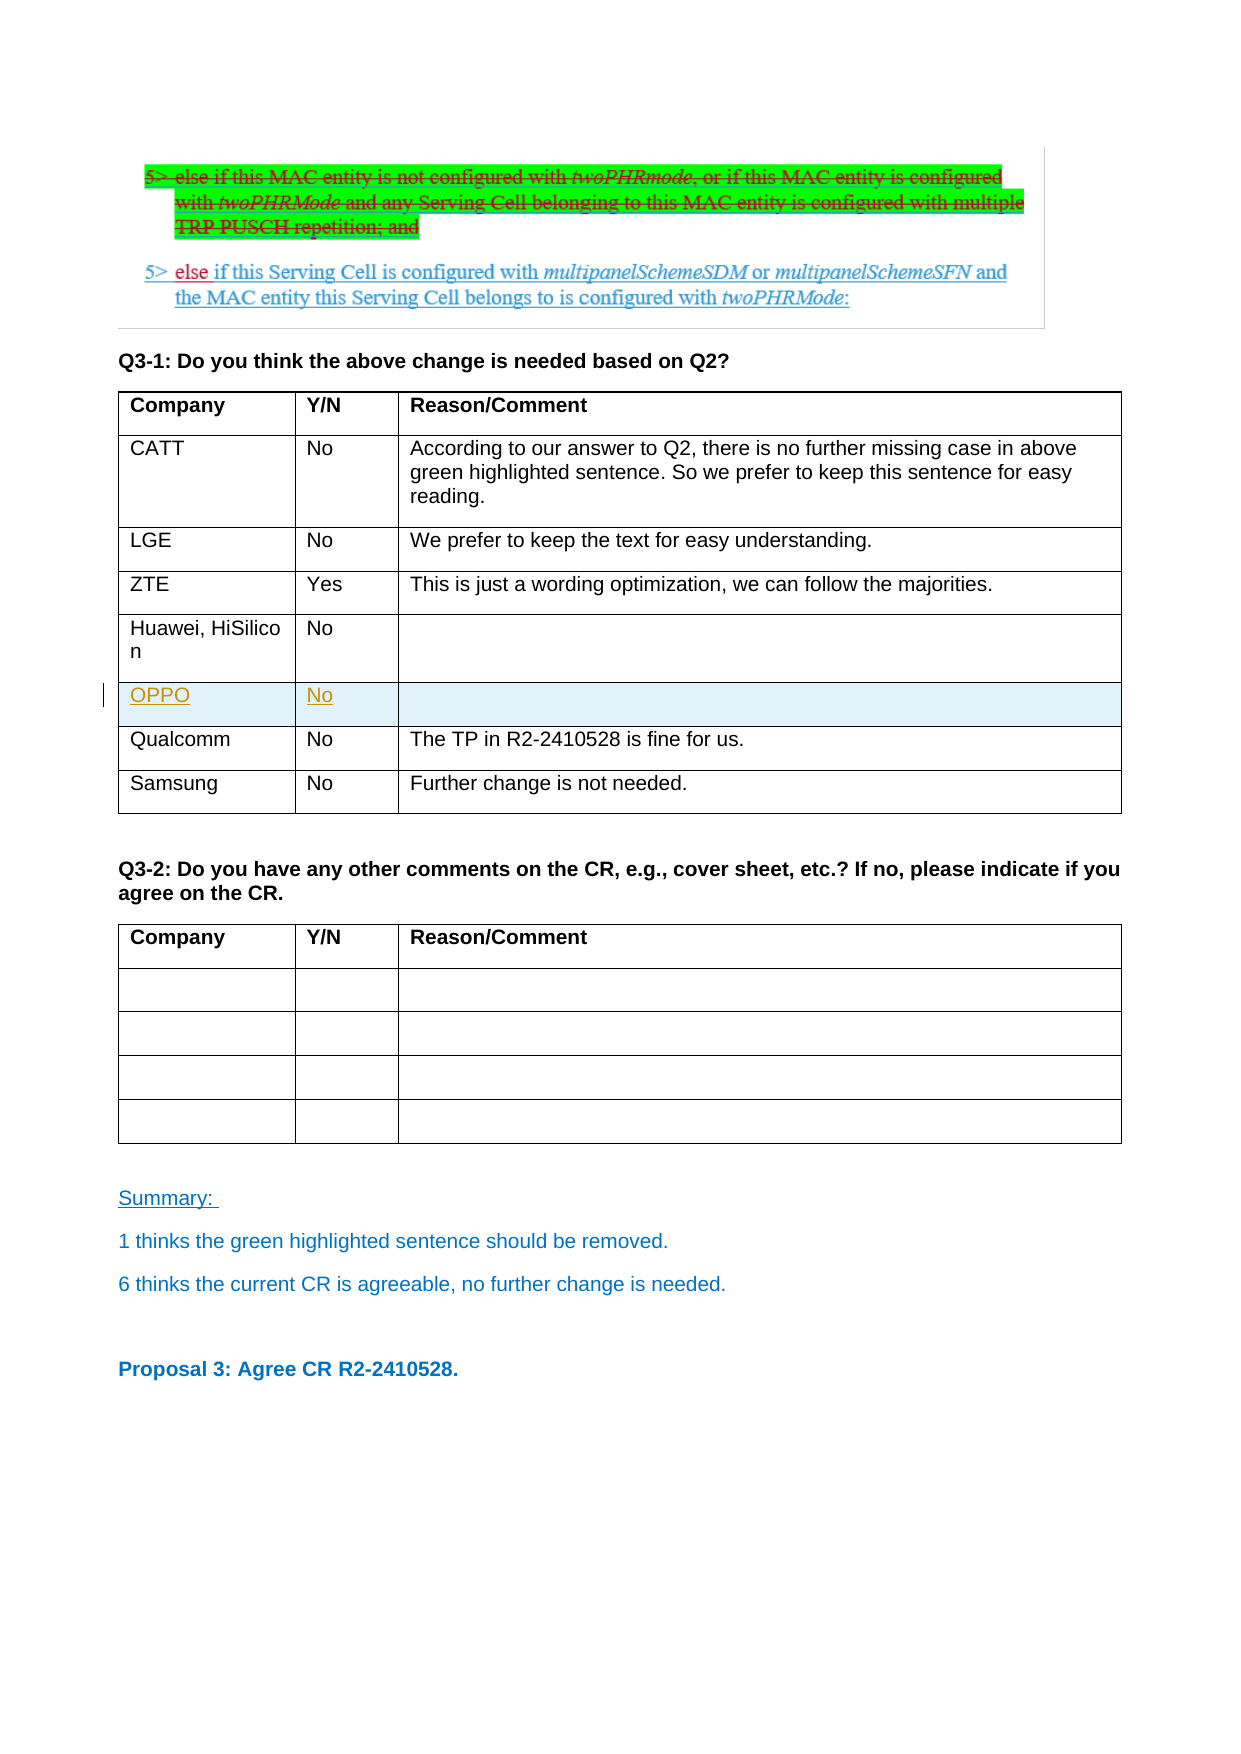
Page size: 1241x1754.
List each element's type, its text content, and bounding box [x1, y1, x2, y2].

table_header Reason/Comment [399, 925, 1121, 967]
text Summary: [118, 1186, 1122, 1210]
table_cell According to our answer to Q2, there is no further missing case in above green highlighted sentence. So we prefer to keep this sentence for easy reading. [399, 436, 1121, 527]
table_cell [296, 969, 398, 1011]
table_header Y/N [296, 925, 398, 967]
table_cell No [296, 771, 398, 813]
table_cell CATT [119, 436, 295, 527]
table_cell [399, 1012, 1121, 1055]
table_cell Further change is not needed. [399, 771, 1121, 813]
table_cell [399, 1056, 1121, 1099]
table_cell Samsung [119, 771, 295, 813]
table_cell No [296, 727, 398, 769]
table_cell ZTE [119, 572, 295, 614]
table_cell [399, 615, 1121, 682]
table_cell The TP in R2-2410528 is fine for us. [399, 727, 1121, 769]
text 6 thinks the current CR is agreeable, no further change is needed. [118, 1272, 1122, 1296]
table_cell [399, 969, 1121, 1011]
table_cell No [296, 615, 398, 682]
table_cell We prefer to keep the text for easy understanding. [399, 528, 1121, 571]
table_cell [296, 1012, 398, 1055]
table_cell LGE [119, 528, 295, 571]
table_header Reason/Comment [399, 393, 1121, 435]
text Proposal 3: Agree CR R2-2410528. [118, 1357, 1122, 1381]
table_cell Yes [296, 572, 398, 614]
text Q3-1: Do you think the above change is needed based on Q2? [118, 349, 1122, 373]
table_cell [119, 969, 295, 1011]
table_header Company [119, 393, 295, 435]
table_cell Huawei, HiSilicon [119, 615, 295, 682]
text Q3-2: Do you have any other comments on the CR, e.g., cover sheet, etc.? If no, please indicate if you agree on the CR. [118, 857, 1122, 905]
table_cell [119, 1100, 295, 1142]
table_cell [119, 1056, 295, 1099]
picture [118, 147, 1046, 330]
table_header Company [119, 925, 295, 967]
text 1 thinks the green highlighted sentence should be removed. [118, 1229, 1122, 1253]
table_cell This is just a wording optimization, we can follow the majorities. [399, 572, 1121, 614]
table_header Y/N [296, 393, 398, 435]
table_cell No [296, 436, 398, 527]
table_cell No [296, 528, 398, 571]
table_cell [296, 1056, 398, 1099]
table_cell [119, 1012, 295, 1055]
table_cell [399, 1100, 1121, 1142]
table_cell Qualcomm [119, 727, 295, 769]
table_cell [296, 1100, 398, 1142]
